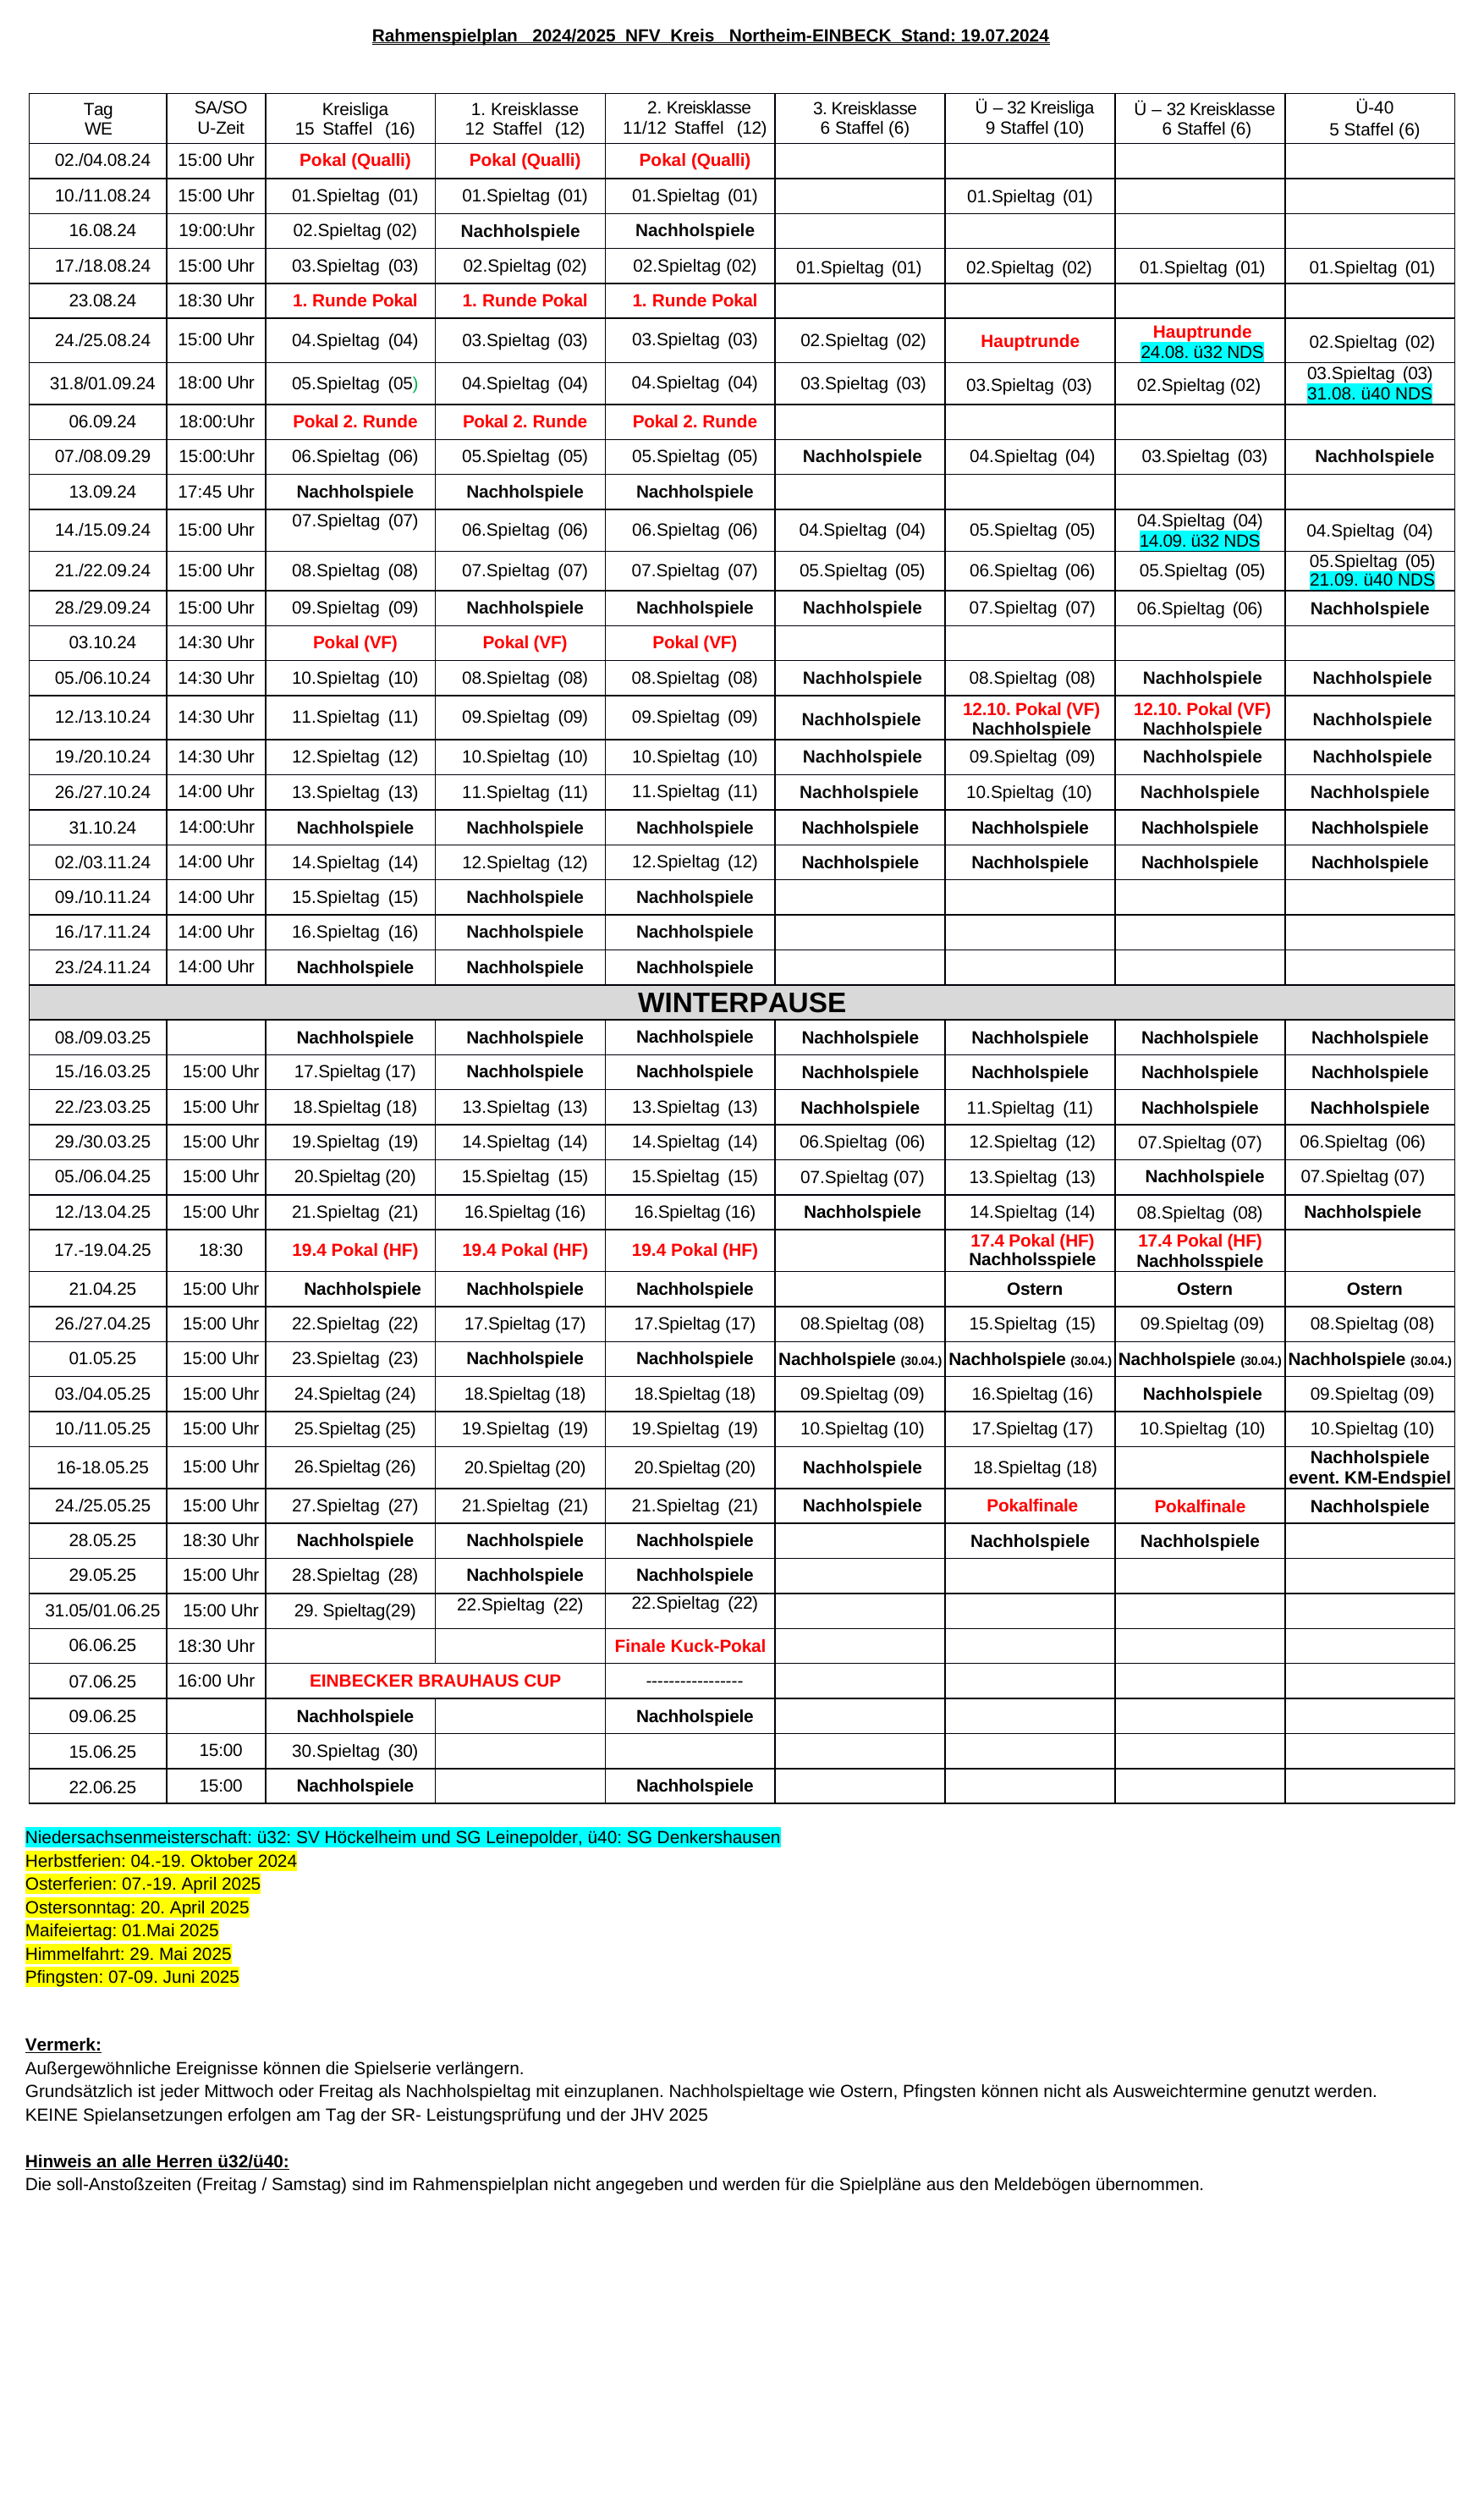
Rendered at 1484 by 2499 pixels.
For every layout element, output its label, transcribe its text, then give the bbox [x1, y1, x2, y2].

table_cell 15:00 Uhr [168, 1126, 265, 1159]
table_cell 19.Spieltag (19) [267, 1126, 435, 1159]
table_cell [776, 1230, 944, 1271]
table_cell [1116, 1447, 1284, 1488]
table_cell 15:00 [168, 1770, 265, 1803]
table_cell [776, 626, 944, 660]
table_cell 09.Spieltag (09) [1286, 1377, 1454, 1411]
table_cell Nachholspiele [267, 1699, 435, 1732]
table_cell [776, 144, 944, 178]
table_cell [1286, 1594, 1454, 1627]
table_cell 16.Spieltag (16) [606, 1196, 774, 1229]
table_cell [946, 1559, 1114, 1593]
table_cell [776, 1559, 944, 1593]
table_cell 10./11.08.24 [30, 179, 166, 212]
table_cell 02.Spieltag (02) [606, 249, 774, 283]
table_cell 06.Spieltag (06) [1116, 592, 1284, 625]
table_cell [776, 880, 944, 914]
table_cell 15.Spieltag (15) [946, 1307, 1114, 1340]
table_cell 18:30 Uhr [168, 1629, 265, 1663]
table_cell Nachholspiele [776, 811, 944, 844]
table_cell 14.Spieltag (14) [267, 845, 435, 879]
table_cell 15:00 Uhr [168, 552, 265, 590]
table_cell Nachholspiele [606, 950, 774, 984]
table_cell [946, 1770, 1114, 1803]
table_cell [946, 950, 1114, 984]
table_cell 15:00 Uhr [168, 1196, 265, 1229]
table_cell 17.Spieltag (17) [606, 1307, 774, 1340]
table_cell Nachholspiele [606, 1559, 774, 1593]
table_cell 1. Runde Pokal [606, 284, 774, 317]
table_cell 26./27.10.24 [30, 775, 166, 809]
table_cell Nachholspiele [606, 475, 774, 509]
table_header 2. Kreisklasse 11/12 Staffel (12) [606, 94, 774, 143]
text Rahmenspielplan 2024/2025 NFV Kreis Northeim-EINBECK Stand: 19.07.2024 [0, 25, 1459, 45]
table_cell 02./04.08.24 [30, 144, 166, 178]
table_cell [168, 1699, 265, 1732]
table_cell Nachholspiele [1286, 592, 1454, 625]
table_cell 31.05/01.06.25 [30, 1594, 166, 1627]
table_cell [946, 144, 1114, 178]
table_header Tag WE [30, 94, 166, 143]
table_cell 21.Spieltag (21) [436, 1489, 605, 1522]
table_cell 21.Spieltag (21) [606, 1489, 774, 1522]
table_cell Nachholspiele [606, 1055, 774, 1089]
table_cell 14:00 Uhr [168, 916, 265, 949]
table_cell Nachholspiele [946, 1524, 1114, 1558]
table_cell Nachholspiele [267, 811, 435, 844]
table_cell [1286, 1524, 1454, 1558]
table_cell Hauptrunde 24.08. ü32 NDS [1116, 319, 1284, 362]
table_cell 14:00:Uhr [168, 811, 265, 844]
table_cell 01.Spieltag (01) [267, 179, 435, 212]
table_cell Nachholspiele [776, 1090, 944, 1124]
table_cell [776, 1524, 944, 1558]
table_cell 21./22.09.24 [30, 552, 166, 590]
table_cell 02.Spieltag (02) [267, 214, 435, 248]
table_cell [776, 1770, 944, 1803]
table_cell 07./08.09.29 [30, 440, 166, 474]
table_cell Nachholspiele [776, 1055, 944, 1089]
table_cell [1286, 1734, 1454, 1768]
table_cell 13.Spieltag (13) [606, 1090, 774, 1124]
table_cell 21.Spieltag (21) [267, 1196, 435, 1229]
table_cell 15:00 Uhr [168, 1377, 265, 1411]
table_cell Nachholspiele [776, 1447, 944, 1488]
table_cell Nachholspiele [946, 1021, 1114, 1054]
text Außergewöhnliche Ereignisse können die Spielserie verlängern. [25, 2058, 1459, 2078]
table_cell 18.Spieltag (18) [606, 1377, 774, 1411]
table_cell [776, 475, 944, 509]
table_cell Pokal (Qualli) [606, 144, 774, 178]
table_header 3. Kreisklasse 6 Staffel (6) [776, 94, 944, 143]
table_cell Nachholspiele [1286, 1090, 1454, 1124]
table_cell 08.Spieltag (08) [1116, 1196, 1284, 1229]
table_cell [168, 1021, 265, 1054]
table_cell Nachholspiele [436, 1342, 605, 1376]
table_cell 29.05.25 [30, 1559, 166, 1593]
table_cell 13.Spieltag (13) [267, 775, 435, 809]
table_cell [1286, 1230, 1454, 1271]
table_cell [1116, 626, 1284, 660]
table_cell 14:30 Uhr [168, 626, 265, 660]
table_cell 12.10. Pokal (VF) Nachholspiele [946, 696, 1114, 739]
table_cell 19.Spieltag (19) [606, 1412, 774, 1445]
table_cell 17.Spieltag (17) [267, 1055, 435, 1089]
table_cell 04.Spieltag (04) [606, 363, 774, 404]
table_cell Nachholspiele [1286, 811, 1454, 844]
text Hinweis an alle Herren ü32/ü40: Die soll-Anstoßzeiten (Freitag / Samstag) sind im Rahmenspielplan nicht angegeben und werden für die Spielpläne aus den Meldebögen übernommen. [25, 2151, 1459, 2221]
table_cell Nachholspiele [946, 1055, 1114, 1089]
table_cell 07.06.25 [30, 1664, 166, 1698]
table_cell 16.Spieltag (16) [946, 1377, 1114, 1411]
table_cell [1286, 1699, 1454, 1732]
table_cell 12./13.10.24 [30, 696, 166, 739]
table_cell Nachholspiele [436, 1055, 605, 1089]
table_cell Nachholspiele [776, 440, 944, 474]
table_cell 17.Spieltag (17) [436, 1307, 605, 1340]
table_cell 24./25.08.24 [30, 319, 166, 362]
table_cell Nachholspiele [1116, 1090, 1284, 1124]
table_cell [1116, 1699, 1284, 1732]
table_cell 16.Spieltag (16) [267, 916, 435, 949]
table_cell 03.Spieltag (03) [267, 249, 435, 283]
table_cell [1116, 284, 1284, 317]
table_cell [1116, 916, 1284, 949]
table_cell Nachholspiele [1116, 661, 1284, 695]
table_cell 09.Spieltag (09) [606, 696, 774, 739]
table_cell 22.06.25 [30, 1770, 166, 1803]
table_cell Nachholspiele [776, 845, 944, 879]
table_cell 17.4 Pokal (HF) Nachholsspiele [1116, 1230, 1284, 1271]
table_cell 26./27.04.25 [30, 1307, 166, 1340]
table_cell Nachholspiele [1116, 1055, 1284, 1089]
table_cell 14.Spieltag (14) [606, 1126, 774, 1159]
table_cell 13.Spieltag (13) [946, 1160, 1114, 1194]
table_cell 18.Spieltag (18) [267, 1090, 435, 1124]
table_cell WINTERPAUSE [30, 986, 1454, 1019]
table_cell Nachholspiele (30.04.) [776, 1342, 944, 1376]
table_cell Nachholspiele [606, 1770, 774, 1803]
table_cell Nachholspiele [1286, 1196, 1454, 1229]
table_cell 01.Spieltag (01) [1116, 249, 1284, 283]
table_cell 08.Spieltag (08) [436, 661, 605, 695]
table_cell 08.Spieltag (08) [946, 661, 1114, 695]
table_cell 15:00 Uhr [168, 1272, 265, 1306]
table_cell 23.Spieltag (23) [267, 1342, 435, 1376]
table_cell [776, 214, 944, 248]
table_cell 12.10. Pokal (VF) Nachholspiele [1116, 696, 1284, 739]
table_cell 31.10.24 [30, 811, 166, 844]
table_cell [1286, 475, 1454, 509]
table_cell [1116, 475, 1284, 509]
table_cell 11.Spieltag (11) [267, 696, 435, 739]
table_cell [776, 1272, 944, 1306]
table_cell 03.Spieltag (03) [946, 363, 1114, 404]
table_cell 15.Spieltag (15) [267, 880, 435, 914]
table_cell 04.Spieltag (04) [267, 319, 435, 362]
table_cell EINBECKER BRAUHAUS CUP [267, 1664, 605, 1698]
table_cell 02.Spieltag (02) [1286, 319, 1454, 362]
table_cell 30.Spieltag (30) [267, 1734, 435, 1768]
table_cell 05./06.10.24 [30, 661, 166, 695]
table_cell Nachholspiele [1286, 440, 1454, 474]
table_cell 06.06.25 [30, 1629, 166, 1663]
table_cell 09.Spieltag (09) [436, 696, 605, 739]
table_cell 01.Spieltag (01) [1286, 249, 1454, 283]
table_cell Nachholspiele [776, 775, 944, 809]
table_cell Nachholspiele [606, 1272, 774, 1306]
table_cell 13.09.24 [30, 475, 166, 509]
table_cell Nachholspiele [946, 811, 1114, 844]
table_cell 04.Spieltag (04) [436, 363, 605, 404]
table_cell Hauptrunde [946, 319, 1114, 362]
table_cell Nachholspiele [1116, 775, 1284, 809]
table_cell 09./10.11.24 [30, 880, 166, 914]
table_cell 02.Spieltag (02) [436, 249, 605, 283]
table_cell Nachholspiele [776, 1489, 944, 1522]
table_cell Nachholspiele [606, 1342, 774, 1376]
table_cell [946, 626, 1114, 660]
table_cell 12.Spieltag (12) [436, 845, 605, 879]
table_cell 08.Spieltag (08) [776, 1307, 944, 1340]
table_cell 03.10.24 [30, 626, 166, 660]
table_header Ü – 32 Kreisliga 9 Staffel (10) [946, 94, 1114, 143]
table_cell 06.Spieltag (06) [946, 552, 1114, 590]
table_cell 10.Spieltag (10) [776, 1412, 944, 1445]
table_cell 16.08.24 [30, 214, 166, 248]
table_cell 04.Spieltag (04) 14.09. ü32 NDS [1116, 510, 1284, 551]
table_cell [946, 1734, 1114, 1768]
table_cell [1286, 1770, 1454, 1803]
table_cell Nachholspiele [776, 696, 944, 739]
table_cell Nachholspiele (30.04.) [1116, 1342, 1284, 1376]
table_cell Nachholspiele [776, 740, 944, 774]
table_cell Nachholspiele (30.04.) [946, 1342, 1114, 1376]
table_cell 1. Runde Pokal [267, 284, 435, 317]
table_cell 14:30 Uhr [168, 661, 265, 695]
table_cell [1116, 1559, 1284, 1593]
table_cell Nachholspiele [606, 916, 774, 949]
table_cell [1116, 1770, 1284, 1803]
table_cell Pokal 2. Runde [606, 405, 774, 438]
table_cell 01.Spieltag (01) [946, 179, 1114, 212]
table_cell 15:00 Uhr [168, 1447, 265, 1488]
table_cell Nachholspiele [436, 214, 605, 248]
table_cell 14:30 Uhr [168, 696, 265, 739]
table_cell 15.06.25 [30, 1734, 166, 1768]
table_cell 14.Spieltag (14) [436, 1126, 605, 1159]
table_cell 05.Spieltag (05) [1116, 552, 1284, 590]
table_cell Nachholspiele [776, 592, 944, 625]
table_cell 1. Runde Pokal [436, 284, 605, 317]
table_cell 15.Spieltag (15) [436, 1160, 605, 1194]
table_cell Nachholspiele [606, 880, 774, 914]
table_cell Nachholspiele [606, 214, 774, 248]
table_cell Pokal (Qualli) [267, 144, 435, 178]
table_cell 09.Spieltag (09) [946, 740, 1114, 774]
table_cell 07.Spieltag (07) [436, 552, 605, 590]
table_cell 08.Spieltag (08) [267, 552, 435, 590]
table_cell [1116, 880, 1284, 914]
table_cell 05.Spieltag (05) [776, 552, 944, 590]
table_cell 01.Spieltag (01) [436, 179, 605, 212]
table_cell 20.Spieltag (20) [606, 1447, 774, 1488]
table_cell Nachholspiele [436, 1272, 605, 1306]
table_cell 25.Spieltag (25) [267, 1412, 435, 1445]
table_cell [776, 284, 944, 317]
table_cell Nachholspiele [606, 1021, 774, 1054]
table_cell 10.Spieltag (10) [1286, 1412, 1454, 1445]
table_cell 15:00 Uhr [168, 249, 265, 283]
table_cell 16:00 Uhr [168, 1664, 265, 1698]
table_cell 09.Spieltag (09) [267, 592, 435, 625]
table_cell 23./24.11.24 [30, 950, 166, 984]
table_cell Nachholspiele [436, 592, 605, 625]
table_cell 18:30 Uhr [168, 284, 265, 317]
table_cell [1116, 1594, 1284, 1627]
table_cell 04.Spieltag (04) [1286, 510, 1454, 551]
table_cell [946, 1594, 1114, 1627]
table_cell Nachholspiele [946, 845, 1114, 879]
table_cell 06.Spieltag (06) [436, 510, 605, 551]
table_cell [1286, 1629, 1454, 1663]
table_cell [946, 475, 1114, 509]
table_cell 23.08.24 [30, 284, 166, 317]
table_cell [946, 284, 1114, 317]
table_cell 20.Spieltag (20) [436, 1447, 605, 1488]
table_cell Nachholspiele [1286, 845, 1454, 879]
table_cell 15:00 Uhr [168, 144, 265, 178]
table_cell Nachholspiele (30.04.) [1286, 1342, 1454, 1376]
table_cell [776, 1734, 944, 1768]
table_cell 24.Spieltag (24) [267, 1377, 435, 1411]
table_cell [1286, 405, 1454, 438]
table_cell [1286, 950, 1454, 984]
table_cell 15:00 Uhr [168, 1559, 265, 1593]
table_cell 14:00 Uhr [168, 845, 265, 879]
text Vermerk: [25, 2034, 1459, 2055]
table_cell 15:00 [168, 1734, 265, 1768]
table_cell 31.8/01.09.24 [30, 363, 166, 404]
table_cell 03./04.05.25 [30, 1377, 166, 1411]
table_cell Nachholspiele [1116, 1377, 1284, 1411]
table_cell Nachholspiele [267, 1021, 435, 1054]
table_cell 04.Spieltag (04) [776, 510, 944, 551]
table_cell [1116, 950, 1284, 984]
table_cell 26.Spieltag (26) [267, 1447, 435, 1488]
table_cell [1116, 179, 1284, 212]
table_cell Pokal 2. Runde [436, 405, 605, 438]
table_cell 03.Spieltag (03) 31.08. ü40 NDS [1286, 363, 1454, 404]
table_cell 06.Spieltag (06) [1286, 1126, 1454, 1159]
table_cell 14:00 Uhr [168, 880, 265, 914]
table_cell Nachholspiele [776, 1196, 944, 1229]
table_cell Pokal (VF) [436, 626, 605, 660]
table_cell [776, 179, 944, 212]
table_cell 08.Spieltag (08) [1286, 1307, 1454, 1340]
table_cell Nachholspiele [1286, 1489, 1454, 1522]
table_header 1. Kreisklasse 12 Staffel (12) [436, 94, 605, 143]
table_cell Nachholspiele [1286, 1021, 1454, 1054]
table_cell Nachholspiele [776, 661, 944, 695]
table_cell Nachholspiele [606, 1524, 774, 1558]
table_cell 04.Spieltag (04) [946, 440, 1114, 474]
table_cell ----------------- [606, 1664, 774, 1698]
table_cell Finale Kuck-Pokal [606, 1629, 774, 1663]
table_cell Nachholspiele [606, 592, 774, 625]
table_cell 05.Spieltag (05) [267, 363, 435, 404]
table_header Ü – 32 Kreisklasse 6 Staffel (6) [1116, 94, 1284, 143]
table_cell 02.Spieltag (02) [776, 319, 944, 362]
table_cell 15:00:Uhr [168, 440, 265, 474]
table_cell 11.Spieltag (11) [606, 775, 774, 809]
table_cell 18.Spieltag (18) [946, 1447, 1114, 1488]
table_cell 28.05.25 [30, 1524, 166, 1558]
table_cell Nachholspiele [436, 916, 605, 949]
table_cell [1286, 916, 1454, 949]
table_cell 01.Spieltag (01) [776, 249, 944, 283]
table_cell [776, 1629, 944, 1663]
table_cell 15.Spieltag (15) [606, 1160, 774, 1194]
table_cell 05.Spieltag (05) [946, 510, 1114, 551]
table_cell 10.Spieltag (10) [267, 661, 435, 695]
table_cell 15:00 Uhr [168, 510, 265, 551]
table_cell Nachholspiele [1286, 1055, 1454, 1089]
table_cell [946, 1664, 1114, 1698]
table_cell 07.Spieltag (07) [1286, 1160, 1454, 1194]
table_cell 06.Spieltag (06) [776, 1126, 944, 1159]
table_cell 05./06.04.25 [30, 1160, 166, 1194]
table_cell 18:00:Uhr [168, 405, 265, 438]
table_cell 19.4 Pokal (HF) [436, 1230, 605, 1271]
table_cell [1116, 1664, 1284, 1698]
table_cell 10.Spieltag (10) [436, 740, 605, 774]
table_cell [1286, 1559, 1454, 1593]
table_cell 10.Spieltag (10) [946, 775, 1114, 809]
table_cell 06.Spieltag (06) [606, 510, 774, 551]
table_cell [1116, 1629, 1284, 1663]
table_cell 17:45 Uhr [168, 475, 265, 509]
table_cell 05.Spieltag (05) 21.09. ü40 NDS [1286, 552, 1454, 590]
table_cell 15:00 Uhr [168, 1055, 265, 1089]
table_cell 07.Spieltag (07) [1116, 1126, 1284, 1159]
table_cell 01.05.25 [30, 1342, 166, 1376]
table_cell Ostern [946, 1272, 1114, 1306]
table_cell 08.Spieltag (08) [606, 661, 774, 695]
table_cell 15:00 Uhr [168, 1090, 265, 1124]
table_cell 22.Spieltag (22) [267, 1307, 435, 1340]
table_cell Nachholspiele [436, 1559, 605, 1593]
text Grundsätzlich ist jeder Mittwoch oder Freitag als Nachholspieltag mit einzuplanen. Nachholspieltage wie Ostern, Pfingsten können nicht als Ausweichtermine genutzt werden. [25, 2081, 1459, 2101]
table_cell [776, 1594, 944, 1627]
table_cell [946, 405, 1114, 438]
table_cell Nachholspiele [1286, 775, 1454, 809]
table_header SA/SO U-Zeit [168, 94, 265, 143]
table_cell 15:00 Uhr [168, 1160, 265, 1194]
table_cell 27.Spieltag (27) [267, 1489, 435, 1522]
table_cell 15:00 Uhr [168, 1342, 265, 1376]
table_cell 14:30 Uhr [168, 740, 265, 774]
table_cell [776, 405, 944, 438]
table_cell Nachholspiele [606, 811, 774, 844]
table_cell 19:00:Uhr [168, 214, 265, 248]
table_cell 10.Spieltag (10) [606, 740, 774, 774]
table_cell [946, 214, 1114, 248]
table_cell 20.Spieltag (20) [267, 1160, 435, 1194]
table_cell [1286, 214, 1454, 248]
table_cell 16.Spieltag (16) [436, 1196, 605, 1229]
text Niedersachsenmeisterschaft: ü32: SV Höckelheim und SG Leinepolder, ü40: SG Denkershausen Herbstferien: 04.-19. Oktober 2024 Osterferien: 07.-19. April 2025 Ostersonntag: 20. April 2025 Maifeiertag: 01.Mai 2025 Himmelfahrt: 29. Mai 2025 Pfingsten: 07-09. Juni 2025 [25, 1804, 1459, 1987]
table_cell Nachholspiele [1116, 740, 1284, 774]
table_cell Nachholspiele [1116, 1524, 1284, 1558]
table_cell 28./29.09.24 [30, 592, 166, 625]
table_cell [776, 950, 944, 984]
table_cell [946, 1629, 1114, 1663]
table_cell Nachholspiele [267, 1770, 435, 1803]
table_cell [1286, 1664, 1454, 1698]
table_cell 06.Spieltag (06) [267, 440, 435, 474]
table_cell 16./17.11.24 [30, 916, 166, 949]
table_cell Nachholspiele [267, 475, 435, 509]
table_cell Nachholspiele [436, 475, 605, 509]
table_cell 18:30 [168, 1230, 265, 1271]
table_cell 02./03.11.24 [30, 845, 166, 879]
table_cell 15:00 Uhr [168, 1594, 265, 1627]
table_cell Pokal 2. Runde [267, 405, 435, 438]
table_cell Nachholspiele [1116, 1160, 1284, 1194]
table_cell 18:30 Uhr [168, 1524, 265, 1558]
table_cell 19./20.10.24 [30, 740, 166, 774]
table_cell [1116, 1734, 1284, 1768]
table_cell 15:00 Uhr [168, 1412, 265, 1445]
table_cell [436, 1699, 605, 1732]
table_cell 15:00 Uhr [168, 1489, 265, 1522]
table_cell 15./16.03.25 [30, 1055, 166, 1089]
table_cell [436, 1629, 605, 1663]
table_cell 07.Spieltag (07) [776, 1160, 944, 1194]
text KEINE Spielansetzungen erfolgen am Tag der SR- Leistungsprüfung und der JHV 2025 [25, 2105, 1459, 2125]
table_cell [1286, 284, 1454, 317]
table_cell 14.Spieltag (14) [946, 1196, 1114, 1229]
table_cell [946, 916, 1114, 949]
table_cell [1286, 144, 1454, 178]
table_cell Pokal (VF) [606, 626, 774, 660]
table_cell 03.Spieltag (03) [1116, 440, 1284, 474]
table_cell 06.09.24 [30, 405, 166, 438]
table_cell 17.Spieltag (17) [946, 1412, 1114, 1445]
table_cell Pokal (Qualli) [436, 144, 605, 178]
table_cell 14./15.09.24 [30, 510, 166, 551]
table_cell 03.Spieltag (03) [776, 363, 944, 404]
table_cell 05.Spieltag (05) [436, 440, 605, 474]
table_cell [1286, 880, 1454, 914]
table_cell 01.Spieltag (01) [606, 179, 774, 212]
table_cell [1116, 144, 1284, 178]
table_cell 09.06.25 [30, 1699, 166, 1732]
table_cell 12.Spieltag (12) [267, 740, 435, 774]
table_cell 12.Spieltag (12) [946, 1126, 1114, 1159]
table_cell 02.Spieltag (02) [1116, 363, 1284, 404]
table_cell 10.Spieltag (10) [1116, 1412, 1284, 1445]
table_cell 14:00 Uhr [168, 950, 265, 984]
table_cell 29./30.03.25 [30, 1126, 166, 1159]
table_cell [776, 1664, 944, 1698]
table_cell Nachholspiele [267, 1524, 435, 1558]
table_cell 07.Spieltag (07) [946, 592, 1114, 625]
table_cell 07.Spieltag (07) [267, 510, 435, 551]
table_cell 10./11.05.25 [30, 1412, 166, 1445]
table_cell Pokalfinale [1116, 1489, 1284, 1522]
table_cell Nachholspiele [1286, 696, 1454, 739]
table_cell 19.4 Pokal (HF) [267, 1230, 435, 1271]
table_cell Nachholspiele [606, 1699, 774, 1732]
table_cell Nachholspiele [1116, 845, 1284, 879]
table_cell 22.Spieltag (22) [436, 1594, 605, 1627]
table_cell 03.Spieltag (03) [606, 319, 774, 362]
table_cell 14:00 Uhr [168, 775, 265, 809]
table_cell 09.Spieltag (09) [1116, 1307, 1284, 1340]
table_cell Ostern [1116, 1272, 1284, 1306]
table_cell Nachholspiele [436, 950, 605, 984]
table_cell [1116, 214, 1284, 248]
table_cell [776, 916, 944, 949]
table_cell [776, 1699, 944, 1732]
table_cell Nachholspiele [436, 1524, 605, 1558]
table_cell Nachholspiele [776, 1021, 944, 1054]
table_cell [436, 1734, 605, 1768]
table_cell 15:00 Uhr [168, 1307, 265, 1340]
table_cell 11.Spieltag (11) [436, 775, 605, 809]
table_cell 18.Spieltag (18) [436, 1377, 605, 1411]
table_cell 15:00 Uhr [168, 179, 265, 212]
table_cell 05.Spieltag (05) [606, 440, 774, 474]
table_cell 15:00 Uhr [168, 592, 265, 625]
table_cell Nachholspiele event. KM-Endspiel [1286, 1447, 1454, 1488]
table_cell 18:00 Uhr [168, 363, 265, 404]
table_cell Nachholspiele [436, 811, 605, 844]
table_cell 03.Spieltag (03) [436, 319, 605, 362]
table_cell Nachholspiele [1116, 811, 1284, 844]
table_cell [436, 1770, 605, 1803]
table_cell 13.Spieltag (13) [436, 1090, 605, 1124]
table_cell 19.4 Pokal (HF) [606, 1230, 774, 1271]
table_cell 28.Spieltag (28) [267, 1559, 435, 1593]
table_cell [267, 1629, 435, 1663]
table_cell [946, 1699, 1114, 1732]
table_cell Nachholspiele [436, 880, 605, 914]
table_cell 29. Spieltag(29) [267, 1594, 435, 1627]
table_cell [1116, 405, 1284, 438]
table_cell Nachholspiele [1116, 1021, 1284, 1054]
table_cell 22.Spieltag (22) [606, 1594, 774, 1627]
table_cell 15:00 Uhr [168, 319, 265, 362]
table_cell 19.Spieltag (19) [436, 1412, 605, 1445]
table_cell 09.Spieltag (09) [776, 1377, 944, 1411]
table_cell Nachholspiele [1286, 740, 1454, 774]
table_cell 21.04.25 [30, 1272, 166, 1306]
table_cell 12./13.04.25 [30, 1196, 166, 1229]
table_cell 11.Spieltag (11) [946, 1090, 1114, 1124]
table_cell Nachholspiele [267, 950, 435, 984]
table_cell 17.4 Pokal (HF) Nachholsspiele [946, 1230, 1114, 1271]
table_cell 02.Spieltag (02) [946, 249, 1114, 283]
table_cell 24./25.05.25 [30, 1489, 166, 1522]
table_cell Nachholspiele [267, 1272, 435, 1306]
table_cell 17./18.08.24 [30, 249, 166, 283]
table_cell [946, 880, 1114, 914]
table_cell Pokal (VF) [267, 626, 435, 660]
table_cell Pokalfinale [946, 1489, 1114, 1522]
table_cell Ostern [1286, 1272, 1454, 1306]
table_cell 07.Spieltag (07) [606, 552, 774, 590]
table_cell [1286, 179, 1454, 212]
table_header Kreisliga 15 Staffel (16) [267, 94, 435, 143]
table_cell 22./23.03.25 [30, 1090, 166, 1124]
table_cell 08./09.03.25 [30, 1021, 166, 1054]
table_cell Nachholspiele [436, 1021, 605, 1054]
table_cell 12.Spieltag (12) [606, 845, 774, 879]
table_header Ü-40 5 Staffel (6) [1286, 94, 1454, 143]
table_cell Nachholspiele [1286, 661, 1454, 695]
table_cell 16-18.05.25 [30, 1447, 166, 1488]
table_cell [1286, 626, 1454, 660]
table_cell 17.-19.04.25 [30, 1230, 166, 1271]
table_cell [606, 1734, 774, 1768]
